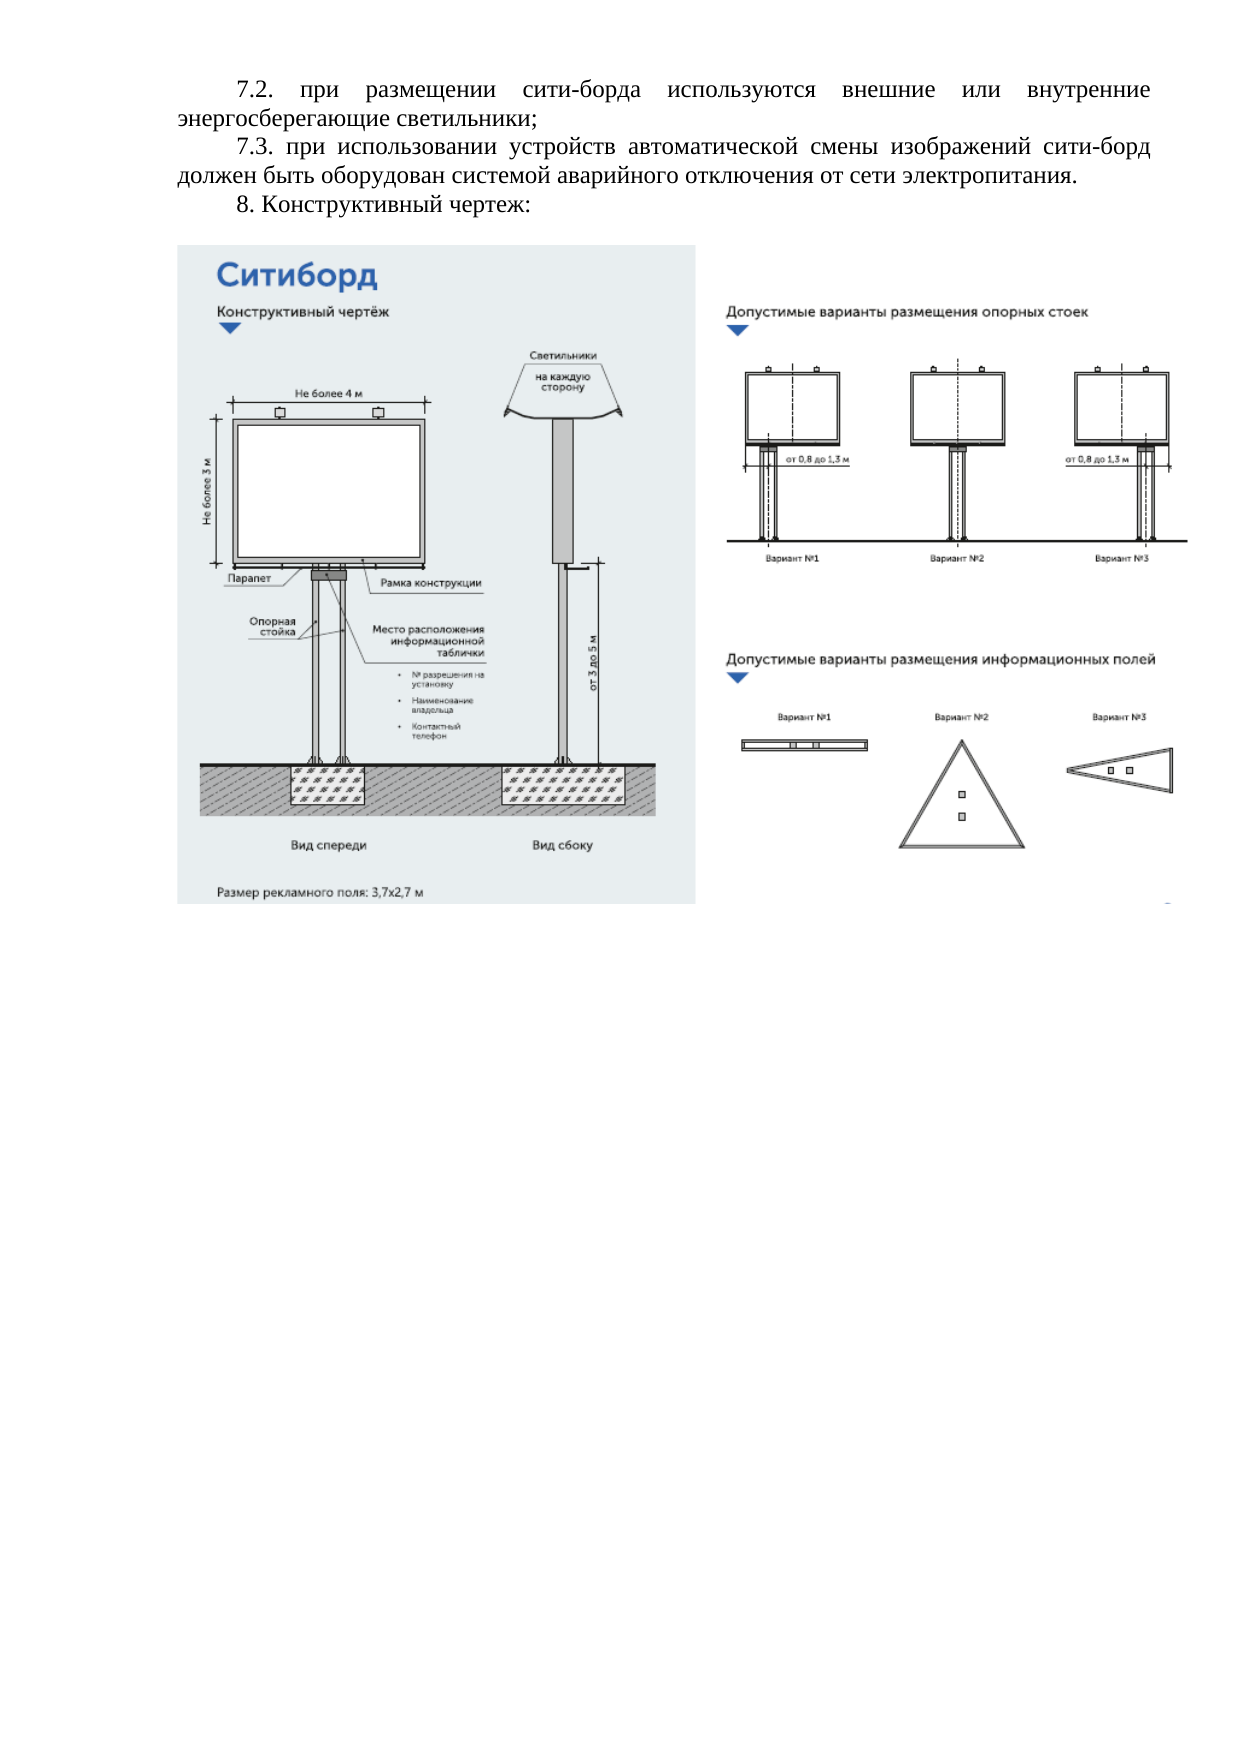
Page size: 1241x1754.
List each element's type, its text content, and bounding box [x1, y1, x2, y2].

text 7.2. при размещении сити-борда используются внешние или внутренние энергосберегающие светильники; [177, 74, 1152, 131]
text 8. Конструктивный чертеж: [177, 189, 1152, 218]
text 7.3. при использовании устройств автоматической смены изображений сити-борд должен быть оборудован системой аварийного отключения от сети электропитания. [177, 131, 1152, 189]
